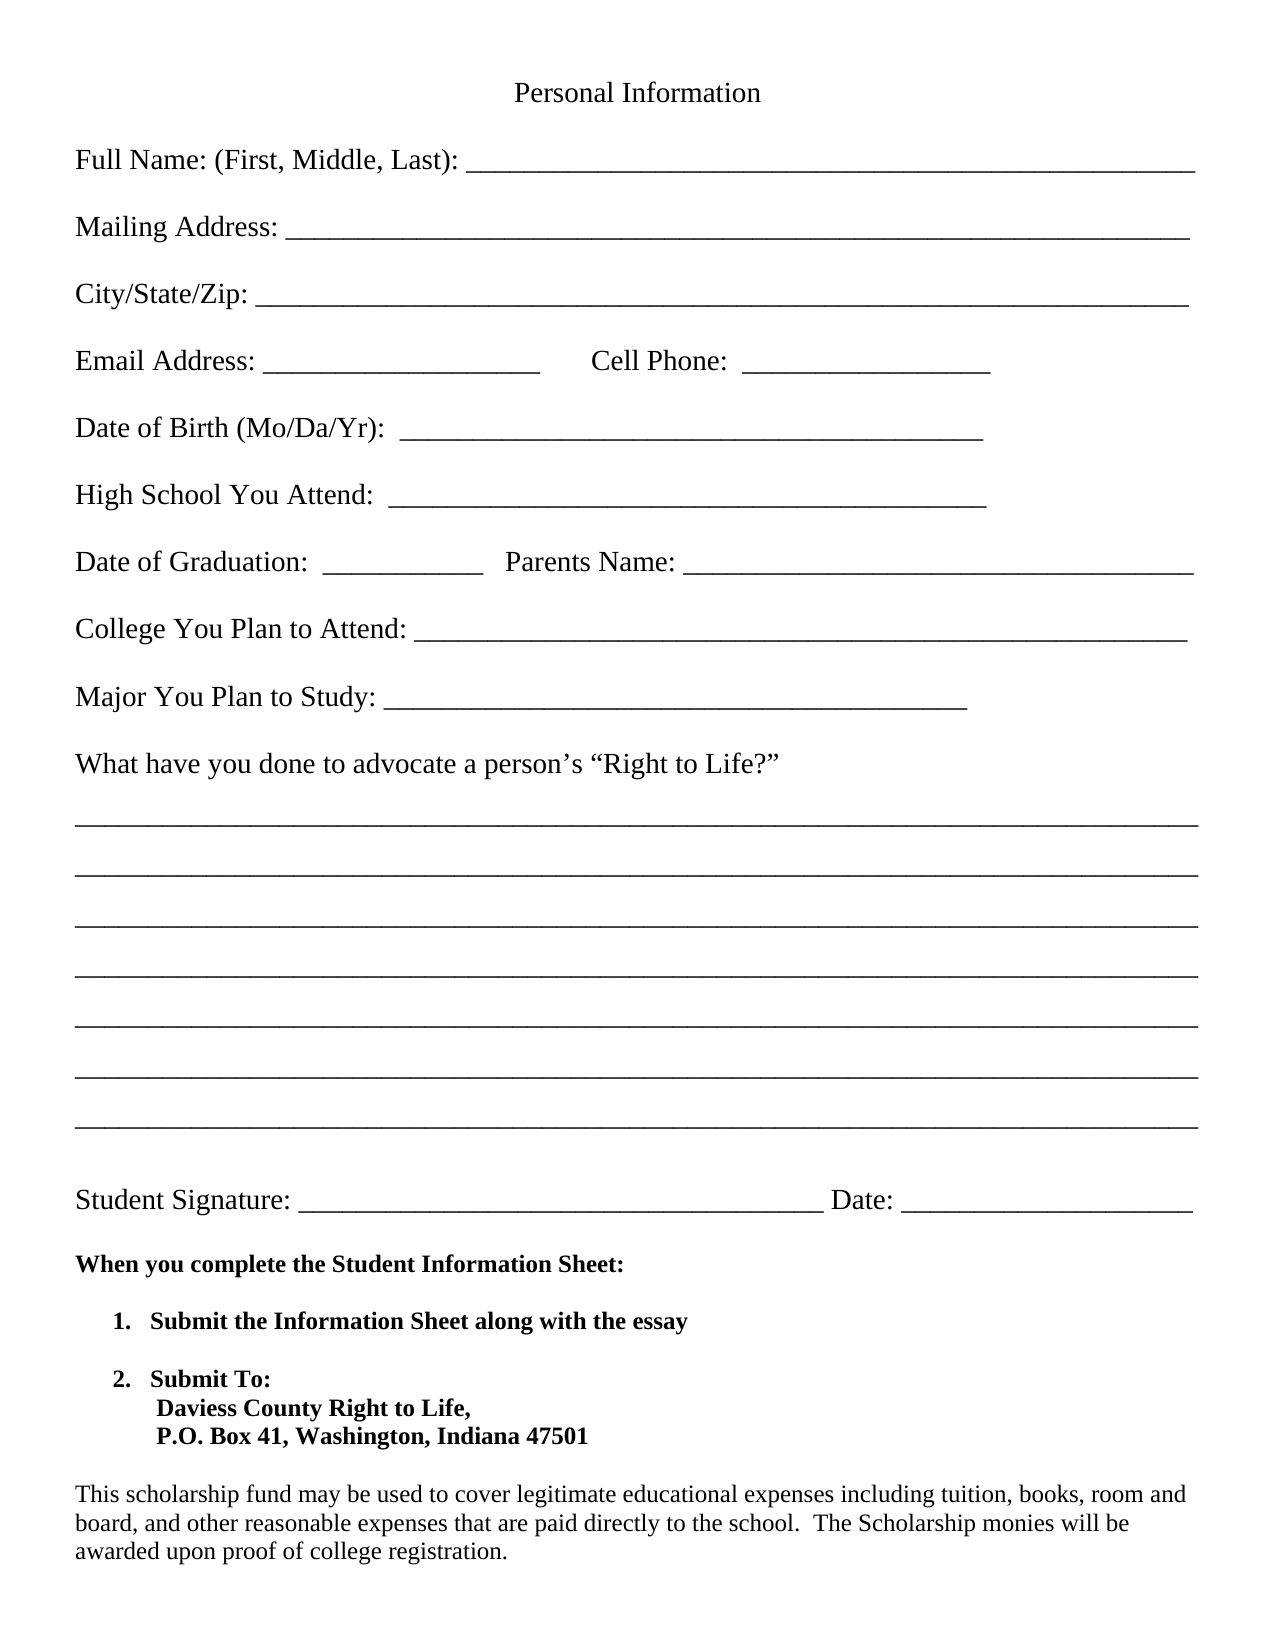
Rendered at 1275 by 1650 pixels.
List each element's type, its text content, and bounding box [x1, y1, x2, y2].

text This scholarship fund may be used to cover legitimate educational expenses including tuition, books, room and board, and other reasonable expenses that are paid directly to the school. The Scholarship monies will be awarded upon proof of college registration. [75, 1479, 1200, 1565]
text City/State/Zip: ________________________________________________________________ [75, 276, 1200, 310]
text Email Address: ___________________ Cell Phone: _________________ [75, 343, 1200, 377]
text Date of Birth (Mo/Da/Yr): ________________________________________ [75, 410, 1200, 444]
text Daviess County Right to Life, [112, 1393, 1200, 1421]
text P.O. Box 41, Washington, Indiana 47501 [112, 1421, 1200, 1450]
text Major You Plan to Study: ________________________________________ [75, 679, 1200, 712]
text What have you done to advocate a person’s “Right to Life?” ___________________________________________________________________________________________________________________________________________________________________________________________________________________________________________________________________________________________________________________________________________________________________________________________________________________________________________________________________________________________________________________________________________________________ [75, 746, 1200, 1132]
text High School You Attend: _________________________________________ [75, 477, 1200, 511]
text Personal Information [75, 75, 1200, 108]
list Submit the Information Sheet along with the essay [112, 1306, 1200, 1335]
text Mailing Address: ______________________________________________________________ [75, 209, 1200, 243]
text Date of Graduation: ___________ Parents Name: ___________________________________ [75, 544, 1200, 578]
text Full Name: (First, Middle, Last): __________________________________________________ [75, 142, 1200, 176]
text College You Plan to Attend: _____________________________________________________ [75, 612, 1200, 645]
list Submit To: [112, 1364, 1200, 1393]
text When you complete the Student Information Sheet: [75, 1249, 1200, 1278]
text Student Signature: ____________________________________ Date: ____________________ [75, 1182, 1200, 1215]
